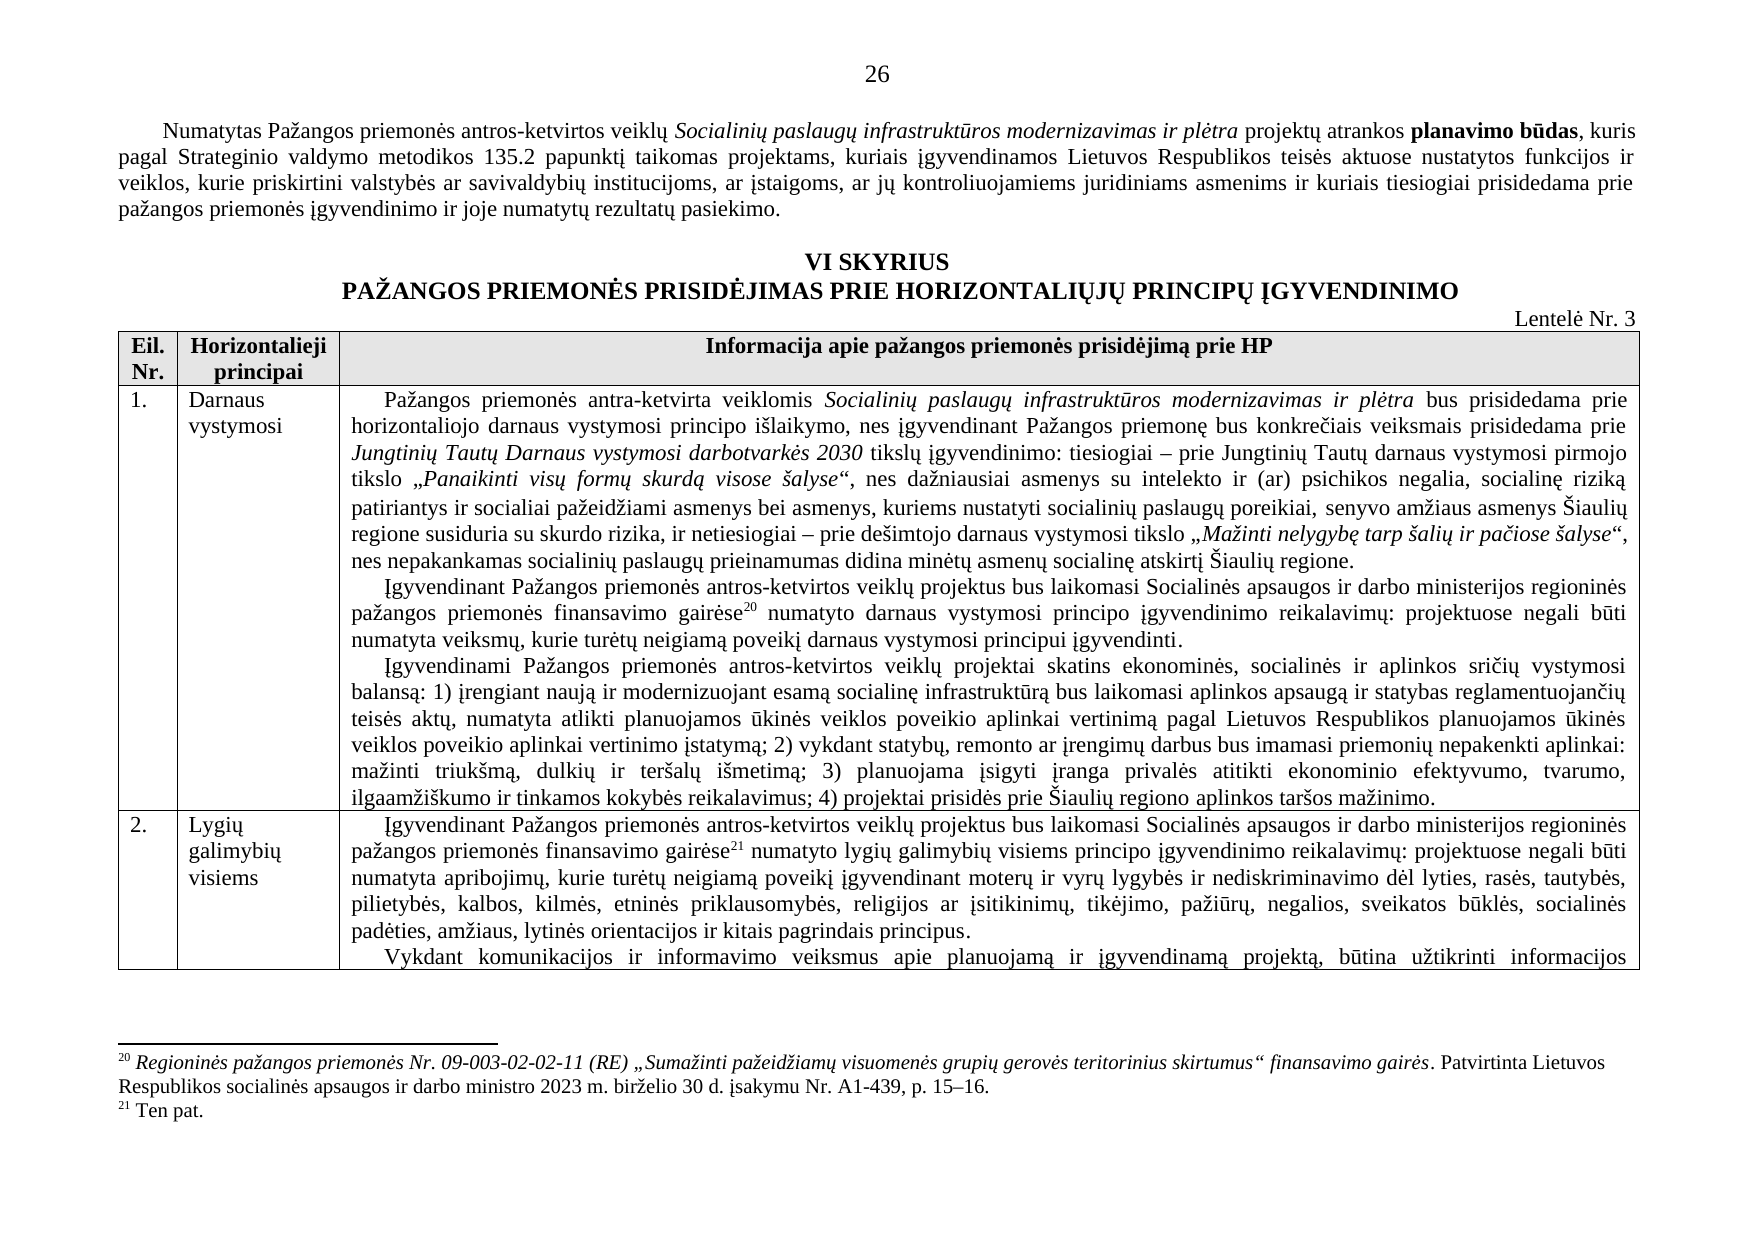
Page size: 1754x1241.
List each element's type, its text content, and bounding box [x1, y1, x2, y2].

text Numatytas Pažangos priemonės antros-ketvirtos veiklų Socialinių paslaugų infrastruktūros modernizavimas ir plėtra projektų atrankos planavimo būdas, kuris pagal Strateginio valdymo metodikos 135.2 papunktį taikomas projektams, kuriais įgyvendinamos Lietuvos Respublikos teisės aktuose nustatytos funkcijos ir veiklos, kurie priskirtini valstybės ar savivaldybių institucijoms, ar įstaigoms, ar jų kontroliuojamiems juridiniams asmenims ir kuriais tiesiogiai prisidedama prie pažangos priemonės įgyvendinimo ir joje numatytų rezultatų pasiekimo. [118, 118, 1636, 221]
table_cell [178, 811, 339, 969]
table_cell 2. [119, 811, 177, 969]
table_cell 1. [119, 386, 177, 810]
table_cell Darnaus vystymosi [178, 386, 339, 810]
text Lentelė Nr. 3 [118, 304, 1636, 331]
table_header Horizontalieji principai [178, 332, 339, 385]
table_header Eil. Nr. [119, 332, 177, 385]
table_header Informacija apie pažangos priemonės prisidėjimą prie HP [340, 332, 1639, 385]
table_cell Pažangos priemonės antra-ketvirta veiklomis Socialinių paslaugų infrastruktūros modernizavimas ir plėtra bus prisidedama prie horizontaliojo darnaus vystymosi principo išlaikymo, nes įgyvendinant Pažangos priemonę bus konkrečiais veiksmais prisidedama prie Jungtinių Tautų Darnaus vystymosi darbotvarkės 2030 tikslų įgyvendinimo: tiesiogiai – prie Jungtinių Tautų darnaus vystymosi pirmojo tikslo „Panaikinti visų formų skurdą visose šalyse“, nes dažniausiai asmenys su intelekto ir (ar) psichikos negalia, socialinę riziką patiriantys ir socialiai pažeidžiami asmenys bei asmenys, kuriems nustatyti socialinių paslaugų poreikiai, senyvo amžiaus asmenys Šiaulių regione susiduria su skurdo rizika, ir netiesiogiai – prie dešimtojo darnaus vystymosi tikslo „Mažinti nelygybę tarp šalių ir pačiose šalyse“, nes nepakankamas socialinių paslaugų prieinamumas didina minėtų asmenų socialinę atskirtį Šiaulių regione. Įgyvendinant Pažangos priemonės antros-ketvirtos veiklų projektus bus laikomasi Socialinės apsaugos ir darbo ministerijos regioninės pažangos priemonės finansavimo gairėse numatyto darnaus vystymosi principo įgyvendinimo reikalavimų: projektuose negali būti numatyta veiksmų, kurie turėtų neigiamą poveikį darnaus vystymosi principui įgyvendinti. Įgyvendinami Pažangos priemonės antros-ketvirtos veiklų projektai skatins ekonominės, socialinės ir aplinkos sričių vystymosi balansą: 1) įrengiant naują ir modernizuojant esamą socialinę infrastruktūrą bus laikomasi aplinkos apsaugą ir statybas reglamentuojančių teisės aktų, numatyta atlikti planuojamos ūkinės veiklos poveikio aplinkai vertinimą pagal Lietuvos Respublikos planuojamos ūkinės veiklos poveikio aplinkai vertinimo įstatymą; 2) vykdant statybų, remonto ar įrengimų darbus bus imamasi priemonių nepakenkti aplinkai: mažinti triukšmą, dulkių ir teršalų išmetimą; 3) planuojama įsigyti įranga privalės atitikti ekonominio efektyvumo, tvarumo, ilgaamžiškumo ir tinkamos kokybės reikalavimus; 4) projektai prisidės prie Šiaulių regiono aplinkos taršos mažinimo. [340, 386, 1639, 810]
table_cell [340, 811, 1639, 969]
text VI SKYRIUS [118, 247, 1636, 276]
text PAŽANGOS PRIEMONĖS PRISIDĖJIMAS PRIE HORIZONTALIŲJŲ PRINCIPŲ ĮGYVENDINIMO [118, 276, 1636, 304]
